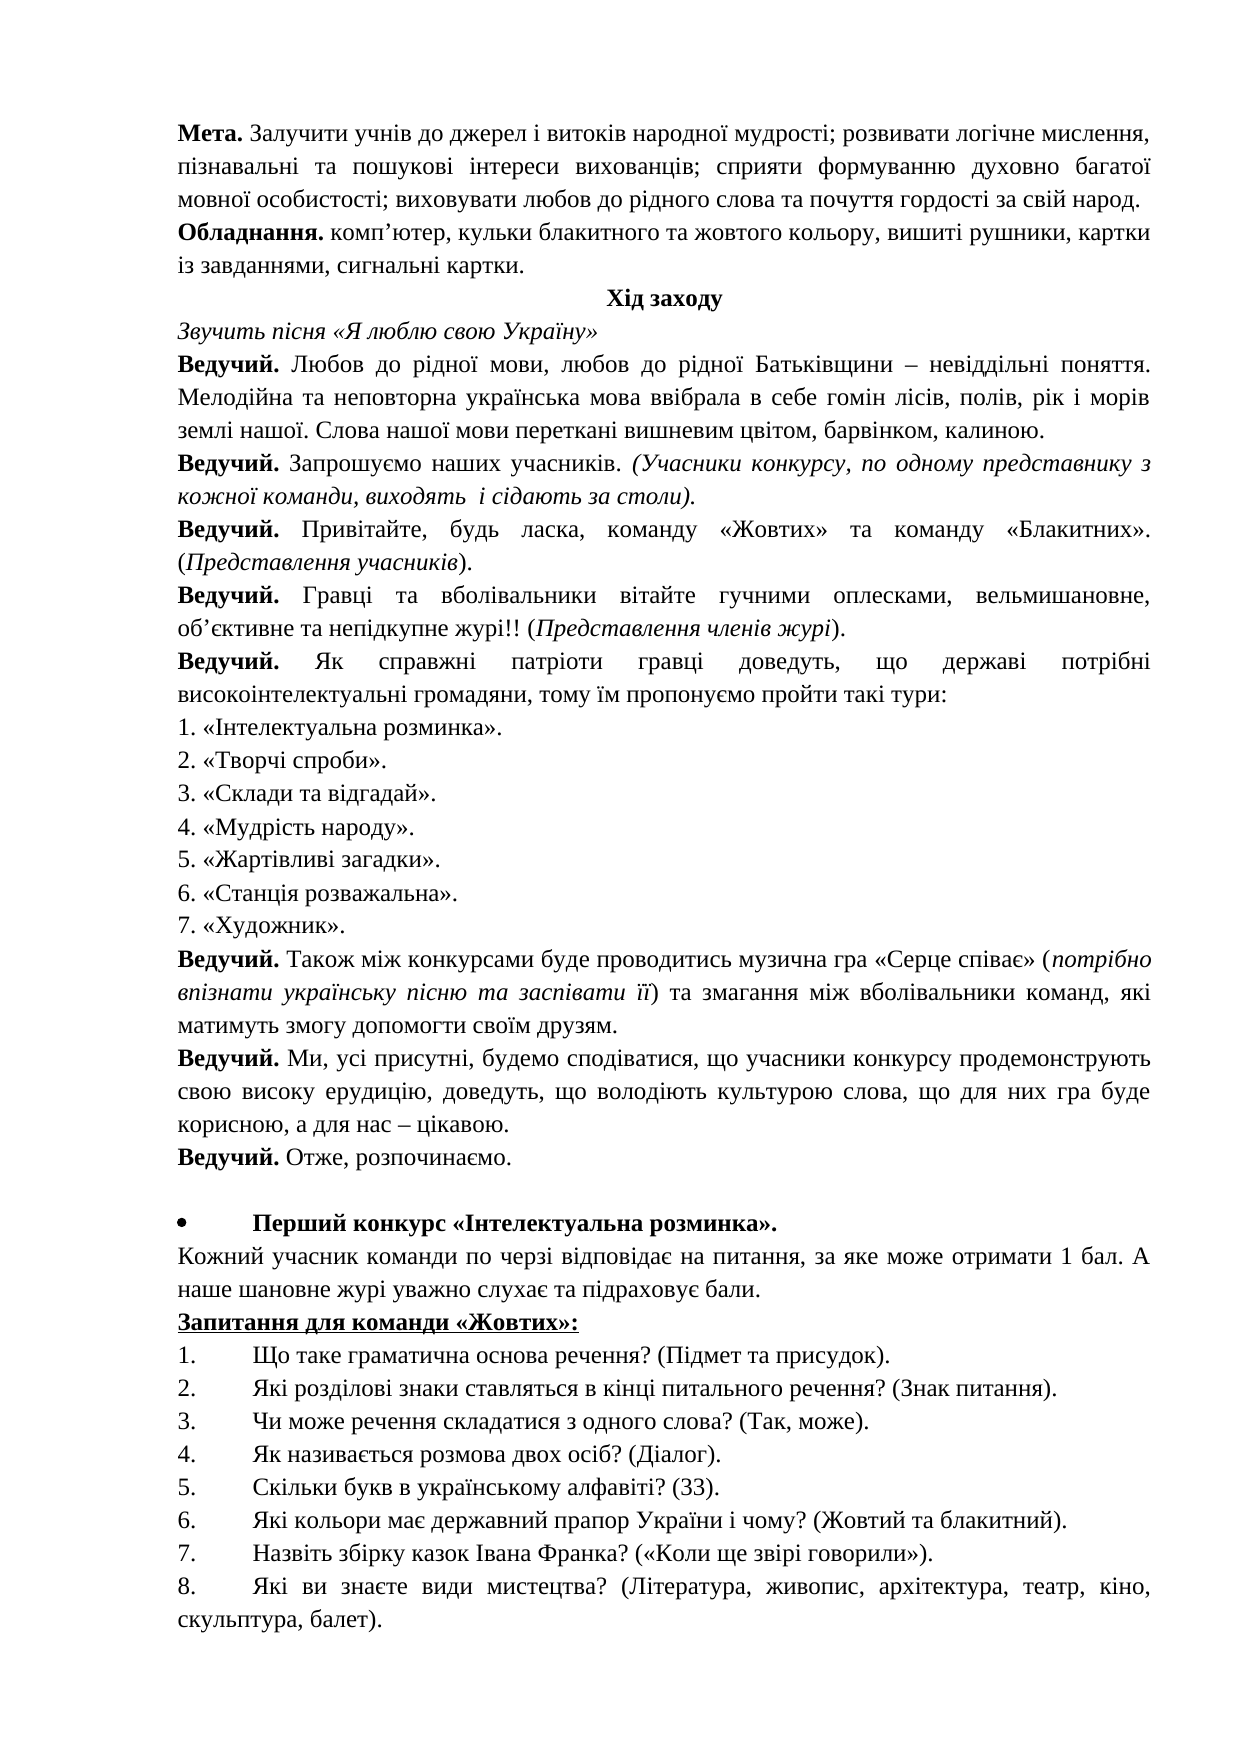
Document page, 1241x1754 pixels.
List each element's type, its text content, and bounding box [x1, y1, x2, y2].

text Ведучий. Ми, усі присутні, будемо сподіватися, що учасники конкурсу продемонструють свою високу ерудицію, доведуть, що володіють культурою слова, що для них гра буде корисною, а для нас – цікавою. [177, 1043, 1152, 1137]
text 7. «Художник». [177, 911, 1152, 939]
list Які розділові знаки ставляться в кінці питального речення? (Знак питання). [177, 1373, 1152, 1402]
list Скільки букв в українському алфавіті? (33). [177, 1472, 1152, 1501]
text Звучить пісня «Я люблю свою Україну» [177, 316, 1152, 345]
list Які ви знаєте види мистецтва? (Література, живопис, архітектура, театр, кіно, скульптура, балет). [177, 1571, 1152, 1633]
list Як називається розмова двох осіб? (Діалог). [177, 1439, 1152, 1468]
text Ведучий. Гравці та вболівальники вітайте гучними оплесками, вельмишановне, об’єктивне та непідкупне журі!! (Представлення членів журі). [177, 580, 1152, 642]
text Ведучий. Любов до рідної мови, любов до рідної Батьківщини – невіддільні поняття. Мелодійна та неповторна українська мова ввібрала в себе гомін лісів, полів, рік і морів землі нашої. Слова нашої мови переткані вишневим цвітом, барвінком, калиною. [177, 349, 1152, 444]
text Кожний учасник команди по черзі відповідає на питання, за яке може отримати 1 бал. А наше шановне журі уважно слухає та підраховує бали. [177, 1241, 1152, 1303]
list Перший конкурс «Інтелектуальна розминка». [177, 1208, 1152, 1237]
list Які кольори має державний прапор України і чому? (Жовтий та блакитний). [177, 1505, 1152, 1534]
text 4. «Мудрість народу». [177, 812, 1152, 840]
list Назвіть збірку казок Івана Франка? («Коли ще звірі говорили»). [177, 1538, 1152, 1567]
text Ведучий. Привітайте, будь ласка, команду «Жовтих» та команду «Блакитних». (Представлення учасників). [177, 514, 1152, 576]
text 2. «Творчі спроби». [177, 746, 1152, 774]
text 5. «Жартівливі загадки». [177, 844, 1152, 873]
list Що таке граматична основа речення? (Підмет та присудок). [177, 1340, 1152, 1369]
text 3. «Склади та відгадай». [177, 778, 1152, 807]
text 6. «Станція розважальна». [177, 878, 1152, 906]
text Ведучий. Запрошуємо наших учасників. (Учасники конкурсу, по одному представнику з кожної команди, виходять і сідають за столи). [177, 448, 1152, 510]
text Ведучий. Як справжні патріоти гравці доведуть, що державі потрібні високоінтелектуальні громадяни, тому їм пропонуємо пройти такі тури: [177, 646, 1152, 708]
list Чи може речення складатися з одного слова? (Так, може). [177, 1406, 1152, 1435]
text Мета. Залучити учнів до джерел і витоків народної мудрості; розвивати логічне мислення, пізнавальні та пошукові інтереси вихованців; сприяти формуванню духовно багатої мовної особистості; виховувати любов до рідного слова та почуття гордості за свій народ. [177, 118, 1152, 213]
text Ведучий. Також між конкурсами буде проводитись музична гра «Серце співає» (потрібно впізнати українську пісню та заспівати її) та змагання між вболівальники команд, які матимуть змогу допомогти своїм друзям. [177, 944, 1152, 1038]
text Обладнання. комп’ютер, кульки блакитного та жовтого кольору, вишиті рушники, картки із завданнями, сигнальні картки. [177, 217, 1152, 279]
text Хід заходу [177, 283, 1152, 312]
text Ведучий. Отже, розпочинаємо. [177, 1142, 1152, 1171]
text Запитання для команди «Жовтих»: [177, 1307, 1152, 1336]
text 1. «Інтелектуальна розминка». [177, 712, 1152, 741]
